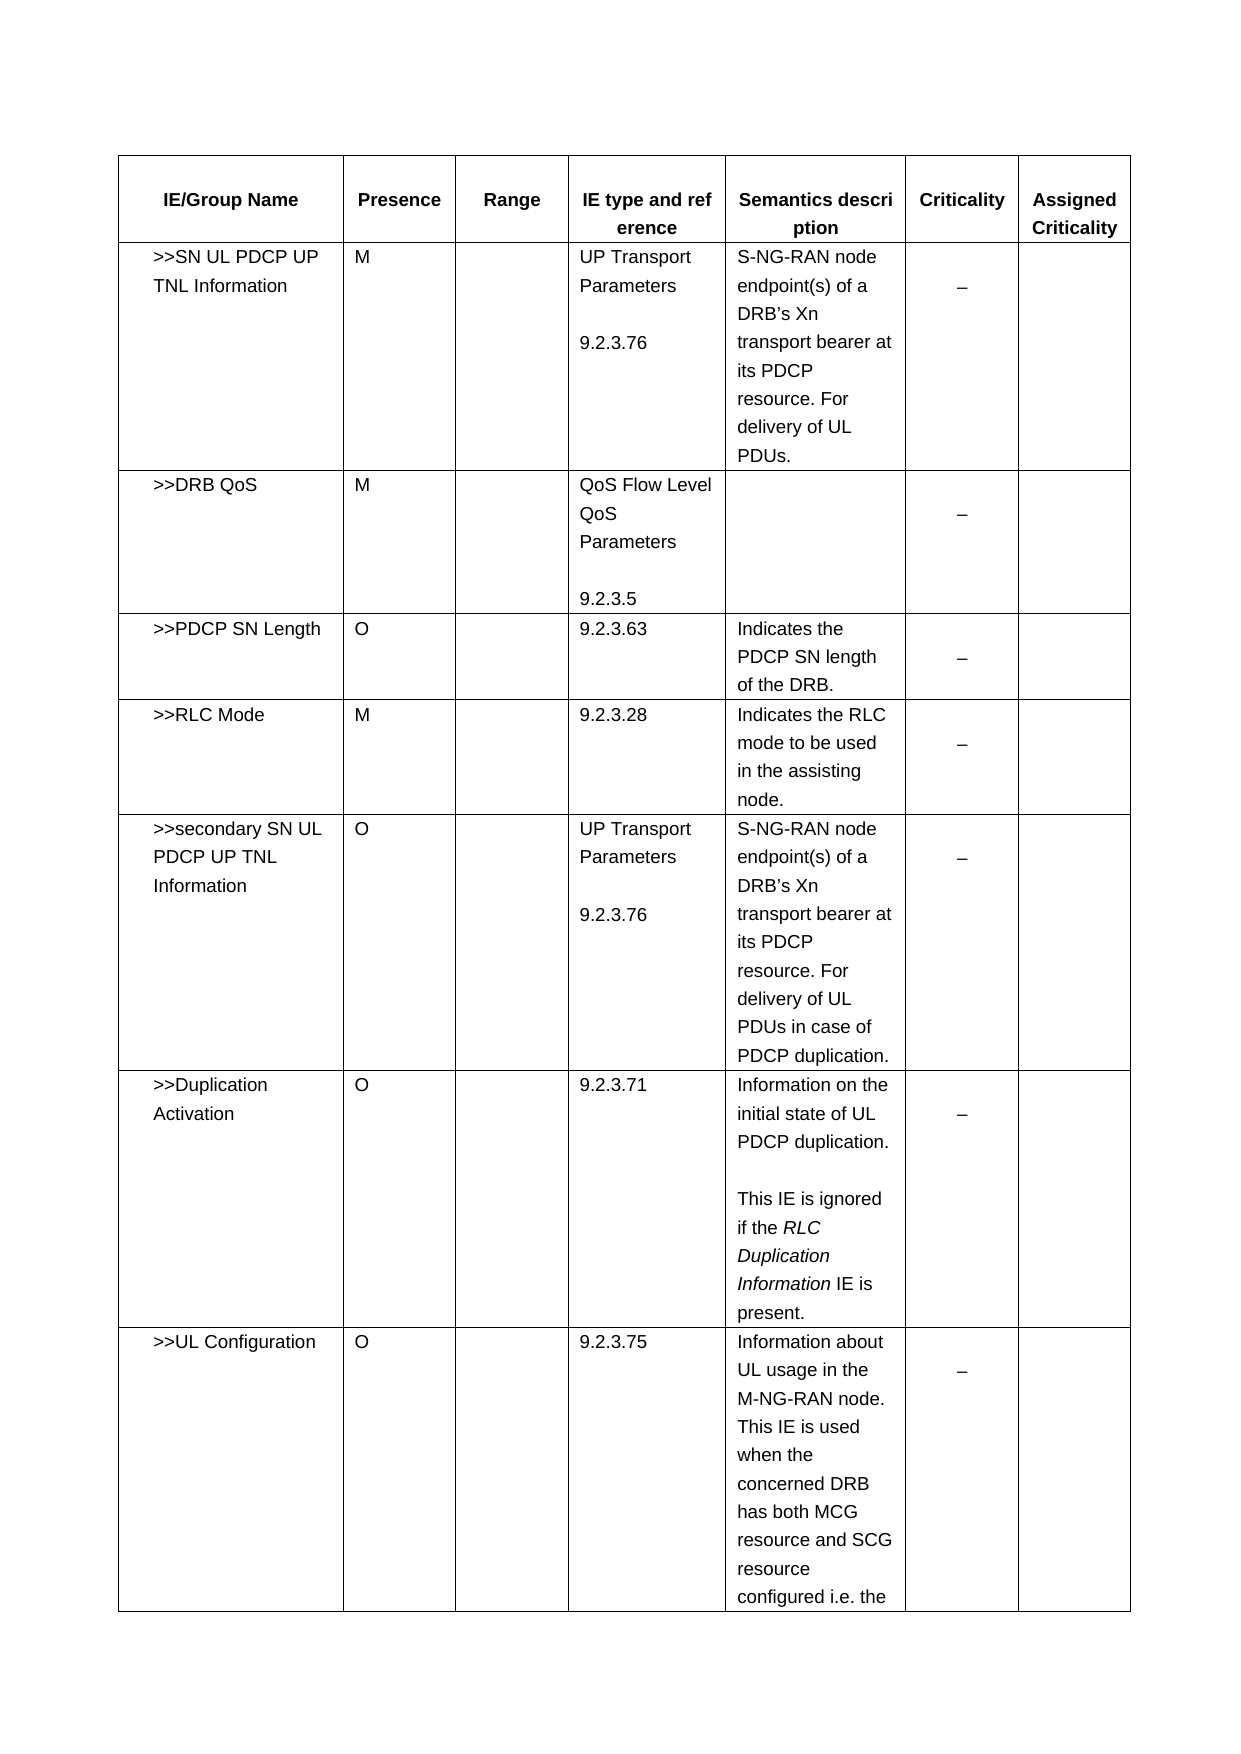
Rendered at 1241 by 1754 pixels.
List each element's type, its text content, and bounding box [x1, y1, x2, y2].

table_cell – [906, 614, 1018, 699]
table_cell O [344, 1328, 455, 1611]
table_cell M [344, 700, 455, 814]
table_cell 9.2.3.63 [569, 614, 725, 699]
table_cell O [344, 815, 455, 1070]
table_cell [456, 815, 568, 1070]
table_cell >>Duplication Activation [119, 1071, 343, 1327]
table_cell [456, 1328, 568, 1611]
table_cell Information on the initial state of UL PDCP duplication. This IE is ignored if the RLC Duplication Information IE is present. [726, 1071, 905, 1327]
table_cell [1019, 700, 1130, 814]
table_cell – [906, 243, 1018, 470]
table_cell Indicates the PDCP SN length of the DRB. [726, 614, 905, 699]
table_header IE type and reference [569, 156, 725, 242]
table_cell Indicates the RLC mode to be used in the assisting node. [726, 700, 905, 814]
table_cell S-NG-RAN node endpoint(s) of a DRB’s Xn transport bearer at its PDCP resource. For delivery of UL PDUs in case of PDCP duplication. [726, 815, 905, 1070]
table_cell S-NG-RAN node endpoint(s) of a DRB’s Xn transport bearer at its PDCP resource. For delivery of UL PDUs. [726, 243, 905, 470]
table_header IE/Group Name [119, 156, 343, 242]
table_cell UP Transport Parameters 9.2.3.76 [569, 243, 725, 470]
table_cell >>SN UL PDCP UP TNL Information [119, 243, 343, 470]
table_cell – [906, 1328, 1018, 1611]
table_cell O [344, 614, 455, 699]
table_cell – [906, 815, 1018, 1070]
table_cell [1019, 1071, 1130, 1327]
table_cell >>RLC Mode [119, 700, 343, 814]
table_cell O [344, 1071, 455, 1327]
table_header Semantics description [726, 156, 905, 242]
table_cell [456, 1071, 568, 1327]
table_cell [1019, 1328, 1130, 1611]
table_header Range [456, 156, 568, 242]
table_cell [1019, 243, 1130, 470]
table_cell [1019, 471, 1130, 613]
table_cell 9.2.3.28 [569, 700, 725, 814]
table_cell – [906, 471, 1018, 613]
table_cell QoS Flow Level QoS Parameters 9.2.3.5 [569, 471, 725, 613]
table_cell >>UL Configuration [119, 1328, 343, 1611]
table_cell [456, 471, 568, 613]
table_cell – [906, 700, 1018, 814]
table_cell M [344, 471, 455, 613]
table_cell >>secondary SN UL PDCP UP TNL Information [119, 815, 343, 1070]
table_cell [456, 700, 568, 814]
table_cell [456, 243, 568, 470]
table_cell UP Transport Parameters 9.2.3.76 [569, 815, 725, 1070]
table_cell >>PDCP SN Length [119, 614, 343, 699]
table_header Assigned Criticality [1019, 156, 1130, 242]
table_cell >>DRB QoS [119, 471, 343, 613]
table_cell M [344, 243, 455, 470]
table_cell [456, 614, 568, 699]
table_cell 9.2.3.75 [569, 1328, 725, 1611]
table_cell [1019, 815, 1130, 1070]
table_cell [726, 471, 905, 613]
table_cell [1019, 614, 1130, 699]
table_header Criticality [906, 156, 1018, 242]
table_cell – [906, 1071, 1018, 1327]
table_header Presence [344, 156, 455, 242]
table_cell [726, 1328, 905, 1611]
table_cell 9.2.3.71 [569, 1071, 725, 1327]
